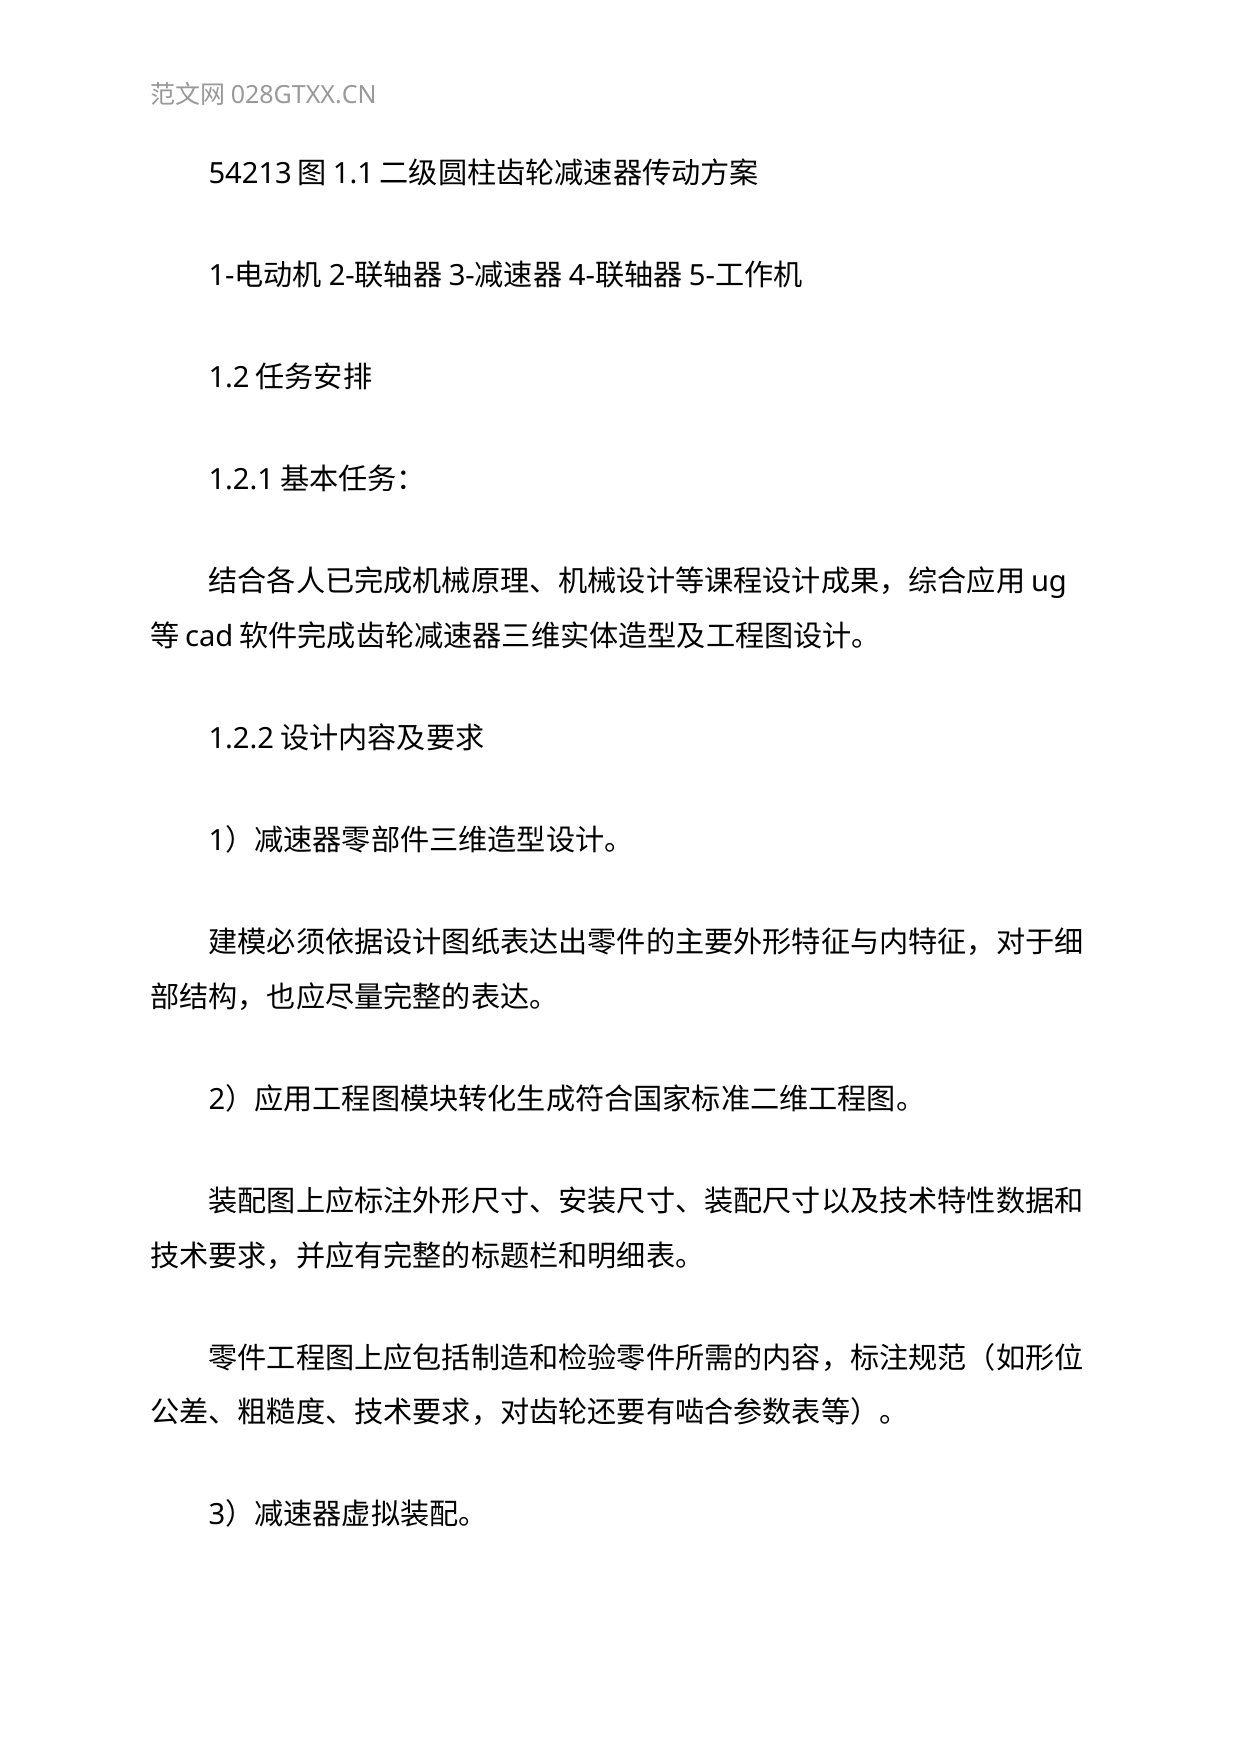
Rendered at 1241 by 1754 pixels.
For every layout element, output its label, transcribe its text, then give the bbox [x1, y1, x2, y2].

text 结合各人已完成机械原理、机械设计等课程设计成果，综合应用ug等cad软件完成齿轮减速器三维实体造型及工程图设计。 [150, 558, 1090, 655]
text 2）应用工程图模块转化生成符合国家标准二维工程图。 [150, 1076, 1090, 1118]
text 1.2.1基本任务： [150, 456, 1090, 498]
text 1.2.2设计内容及要求 [150, 715, 1090, 757]
text 3）减速器虚拟装配。 [150, 1491, 1090, 1533]
text 零件工程图上应包括制造和检验零件所需的内容，标注规范（如形位公差、粗糙度、技术要求，对齿轮还要有啮合参数表等）。 [150, 1334, 1090, 1431]
text 1-电动机 2-联轴器 3-减速器 4-联轴器 5-工作机 [150, 252, 1090, 294]
text 装配图上应标注外形尺寸、安装尺寸、装配尺寸以及技术特性数据和技术要求，并应有完整的标题栏和明细表。 [150, 1177, 1090, 1275]
text 1）减速器零部件三维造型设计。 [150, 817, 1090, 859]
text 建模必须依据设计图纸表达出零件的主要外形特征与内特征，对于细部结构，也应尽量完整的表达。 [150, 919, 1090, 1016]
text 1.2任务安排 [150, 354, 1090, 396]
text 54213图1.1二级圆柱齿轮减速器传动方案 [150, 150, 1090, 192]
